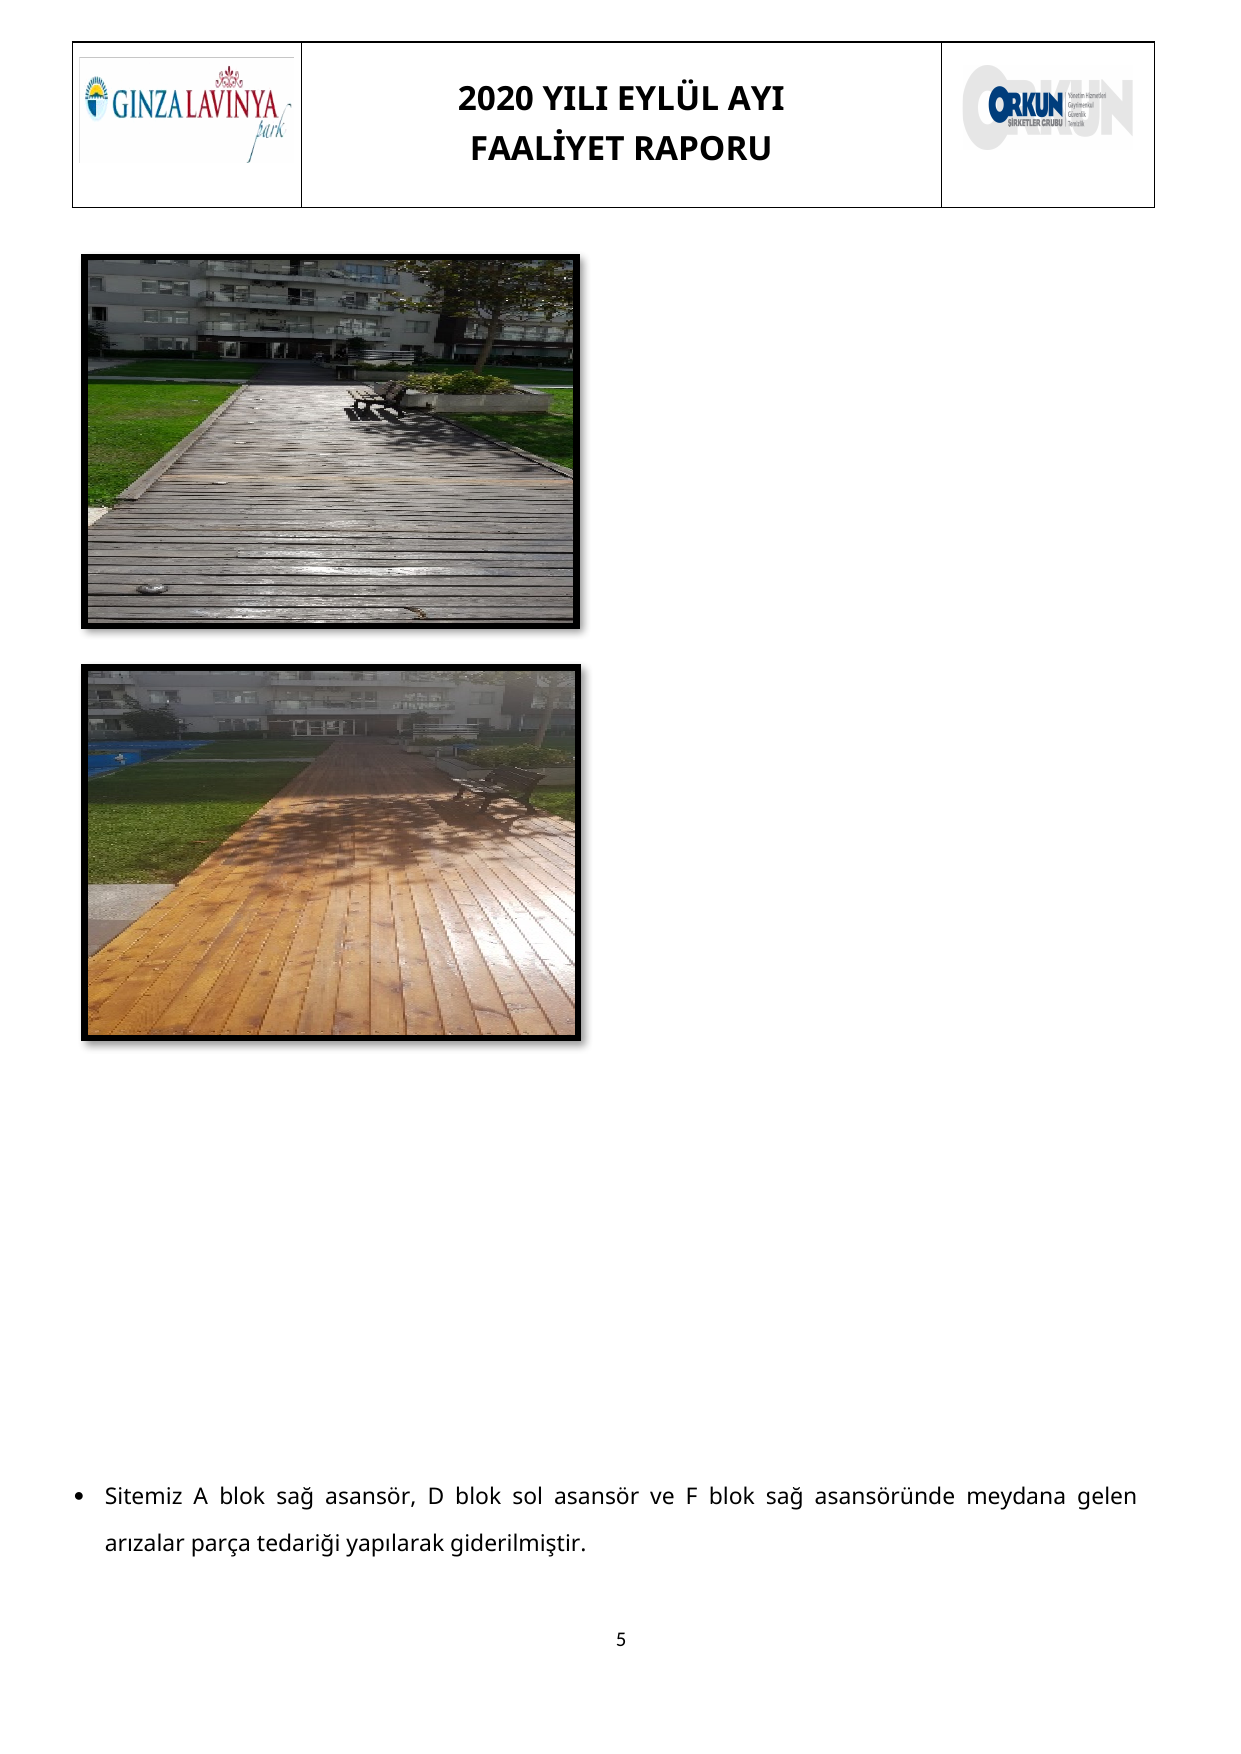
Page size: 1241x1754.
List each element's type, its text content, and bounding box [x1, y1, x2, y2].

picture [962, 65, 1133, 150]
picture [79, 57, 294, 163]
picture [88, 260, 573, 623]
list Sitemiz A blok sağ asansör, D blok sol asansör ve F blok sağ asansöründe meydana gelen arızalar parça tedariği yapılarak giderilmiştir. [75, 1480, 1138, 1558]
picture [88, 671, 575, 1035]
